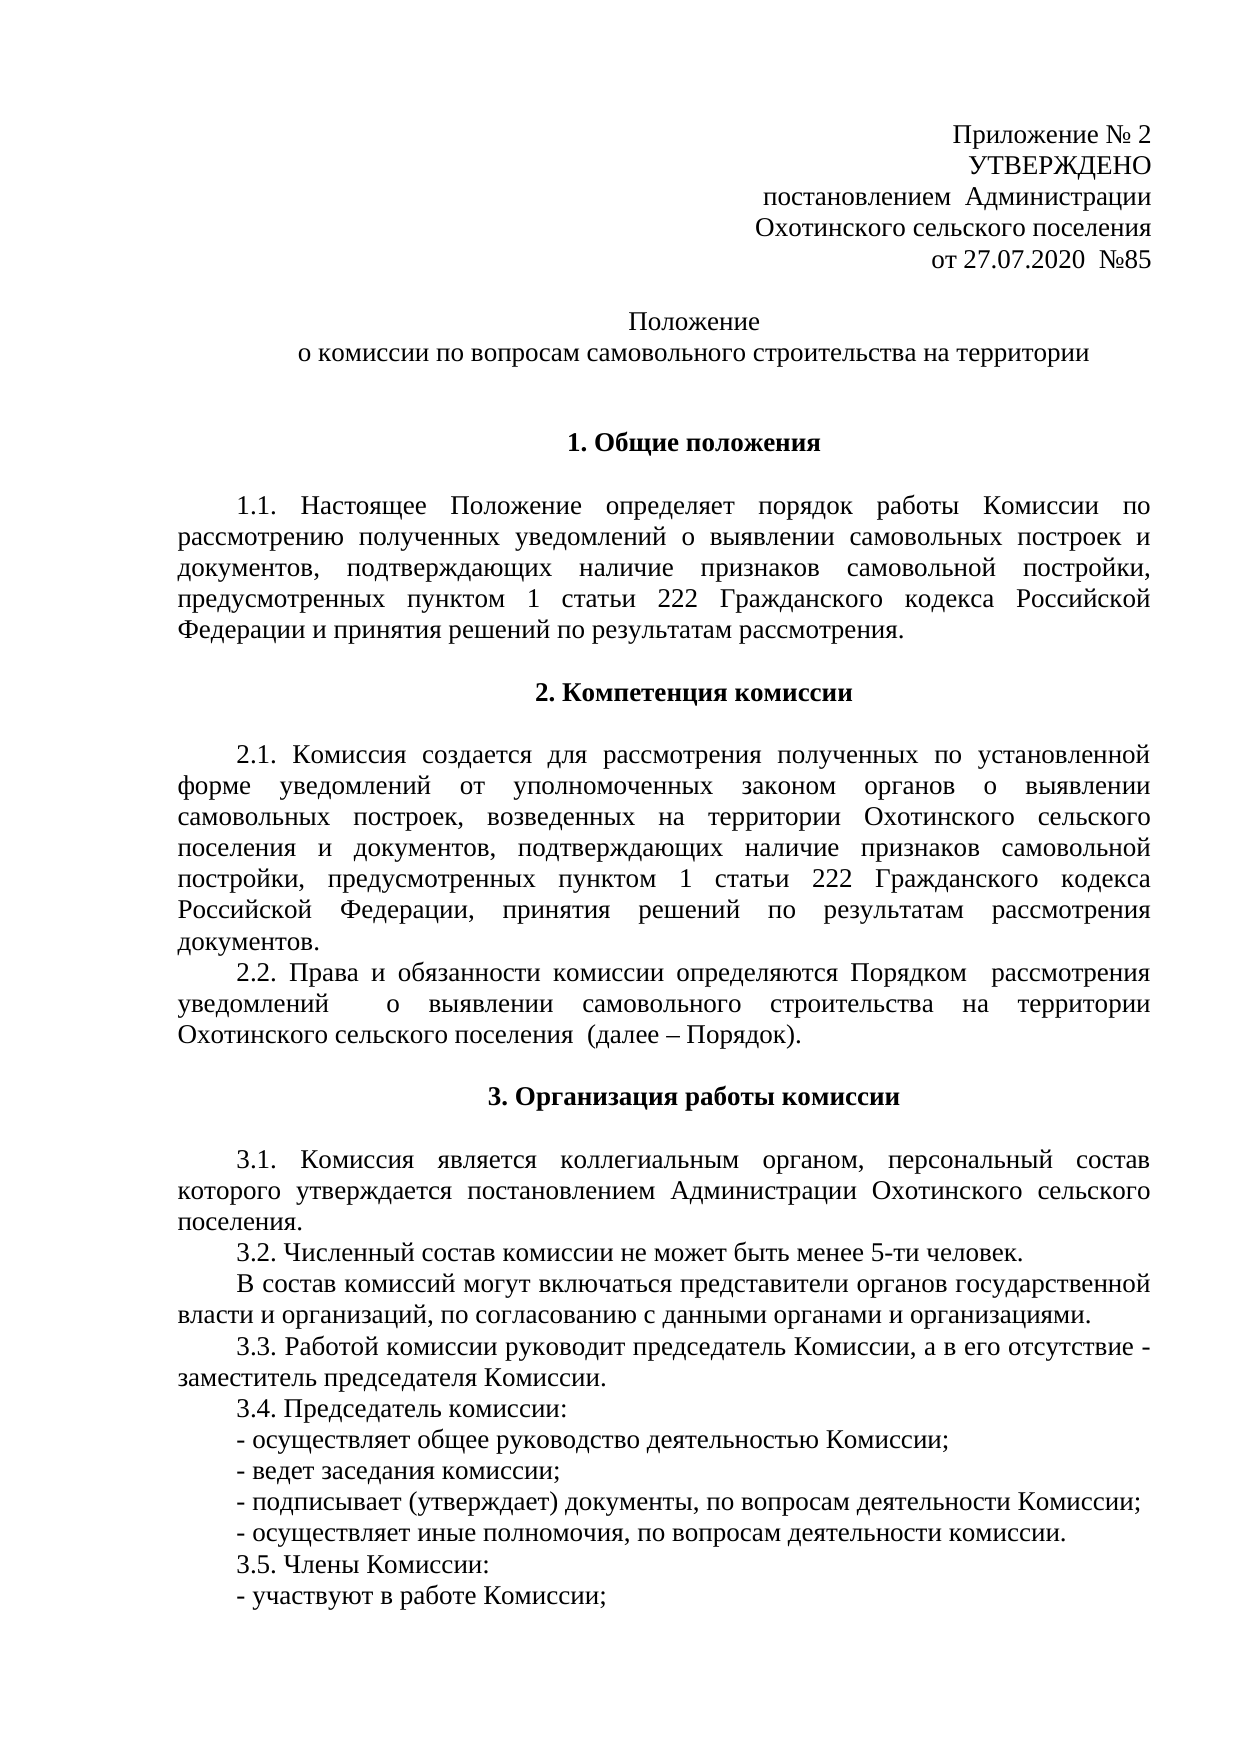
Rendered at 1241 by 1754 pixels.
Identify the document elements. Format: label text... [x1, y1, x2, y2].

text от 27.07.2020 №85 [177, 243, 1152, 274]
text 3.4. Председатель комиссии: [177, 1392, 1152, 1423]
text - ведет заседания комиссии; [177, 1454, 1152, 1485]
text - осуществляет иные полномочия, по вопросам деятельности комиссии. [177, 1517, 1152, 1548]
text 3.5. Члены Комиссии: [177, 1548, 1152, 1579]
text 3. Организация работы комиссии [177, 1081, 1152, 1112]
text - подписывает (утверждает) документы, по вопросам деятельности Комиссии; [177, 1485, 1152, 1517]
text Охотинского сельского поселения [177, 212, 1152, 243]
text 2. Компетенция комиссии [177, 676, 1152, 707]
text - осуществляет общее руководство деятельностью Комиссии; [177, 1423, 1152, 1454]
text 3.1. Комиссия является коллегиальным органом, персональный состав которого утверждается постановлением Администрации Охотинского сельского поселения. [177, 1143, 1152, 1236]
text 1.1. Настоящее Положение определяет порядок работы Комиссии по рассмотрению полученных уведомлений о выявлении самовольных построек и документов, подтверждающих наличие признаков самовольной постройки, предусмотренных пунктом 1 статьи 222 Гражданского кодекса Российской Федерации и принятия решений по результатам рассмотрения. [177, 489, 1152, 644]
text Приложение № 2 УТВЕРЖДЕНО [177, 118, 1152, 180]
text 2.2. Права и обязанности комиссии определяются Порядком рассмотрения уведомлений о выявлении самовольного строительства на территории Охотинского сельского поселения (далее – Порядок). [177, 956, 1152, 1049]
text 2.1. Комиссия создается для рассмотрения полученных по установленной форме уведомлений от уполномоченных законом органов о выявлении самовольных построек, возведенных на территории Охотинского сельского поселения и документов, подтверждающих наличие признаков самовольной постройки, предусмотренных пунктом 1 статьи 222 Гражданского кодекса Российской Федерации, принятия решений по результатам рассмотрения документов. [177, 738, 1152, 956]
text В состав комиссий могут включаться представители органов государственной власти и организаций, по согласованию с данными органами и организациями. [177, 1267, 1152, 1330]
text Положение [177, 305, 1152, 336]
text о комиссии по вопросам самовольного строительства на территории [177, 336, 1152, 367]
text постановлением Администрации [177, 180, 1152, 212]
text 3.2. Численный состав комиссии не может быть менее 5-ти человек. [177, 1236, 1152, 1267]
text 3.3. Работой комиссии руководит председатель Комиссии, а в его отсутствие - заместитель председателя Комиссии. [177, 1330, 1152, 1392]
text 1. Общие положения [177, 426, 1152, 458]
text - участвуют в работе Комиссии; [177, 1579, 1152, 1610]
